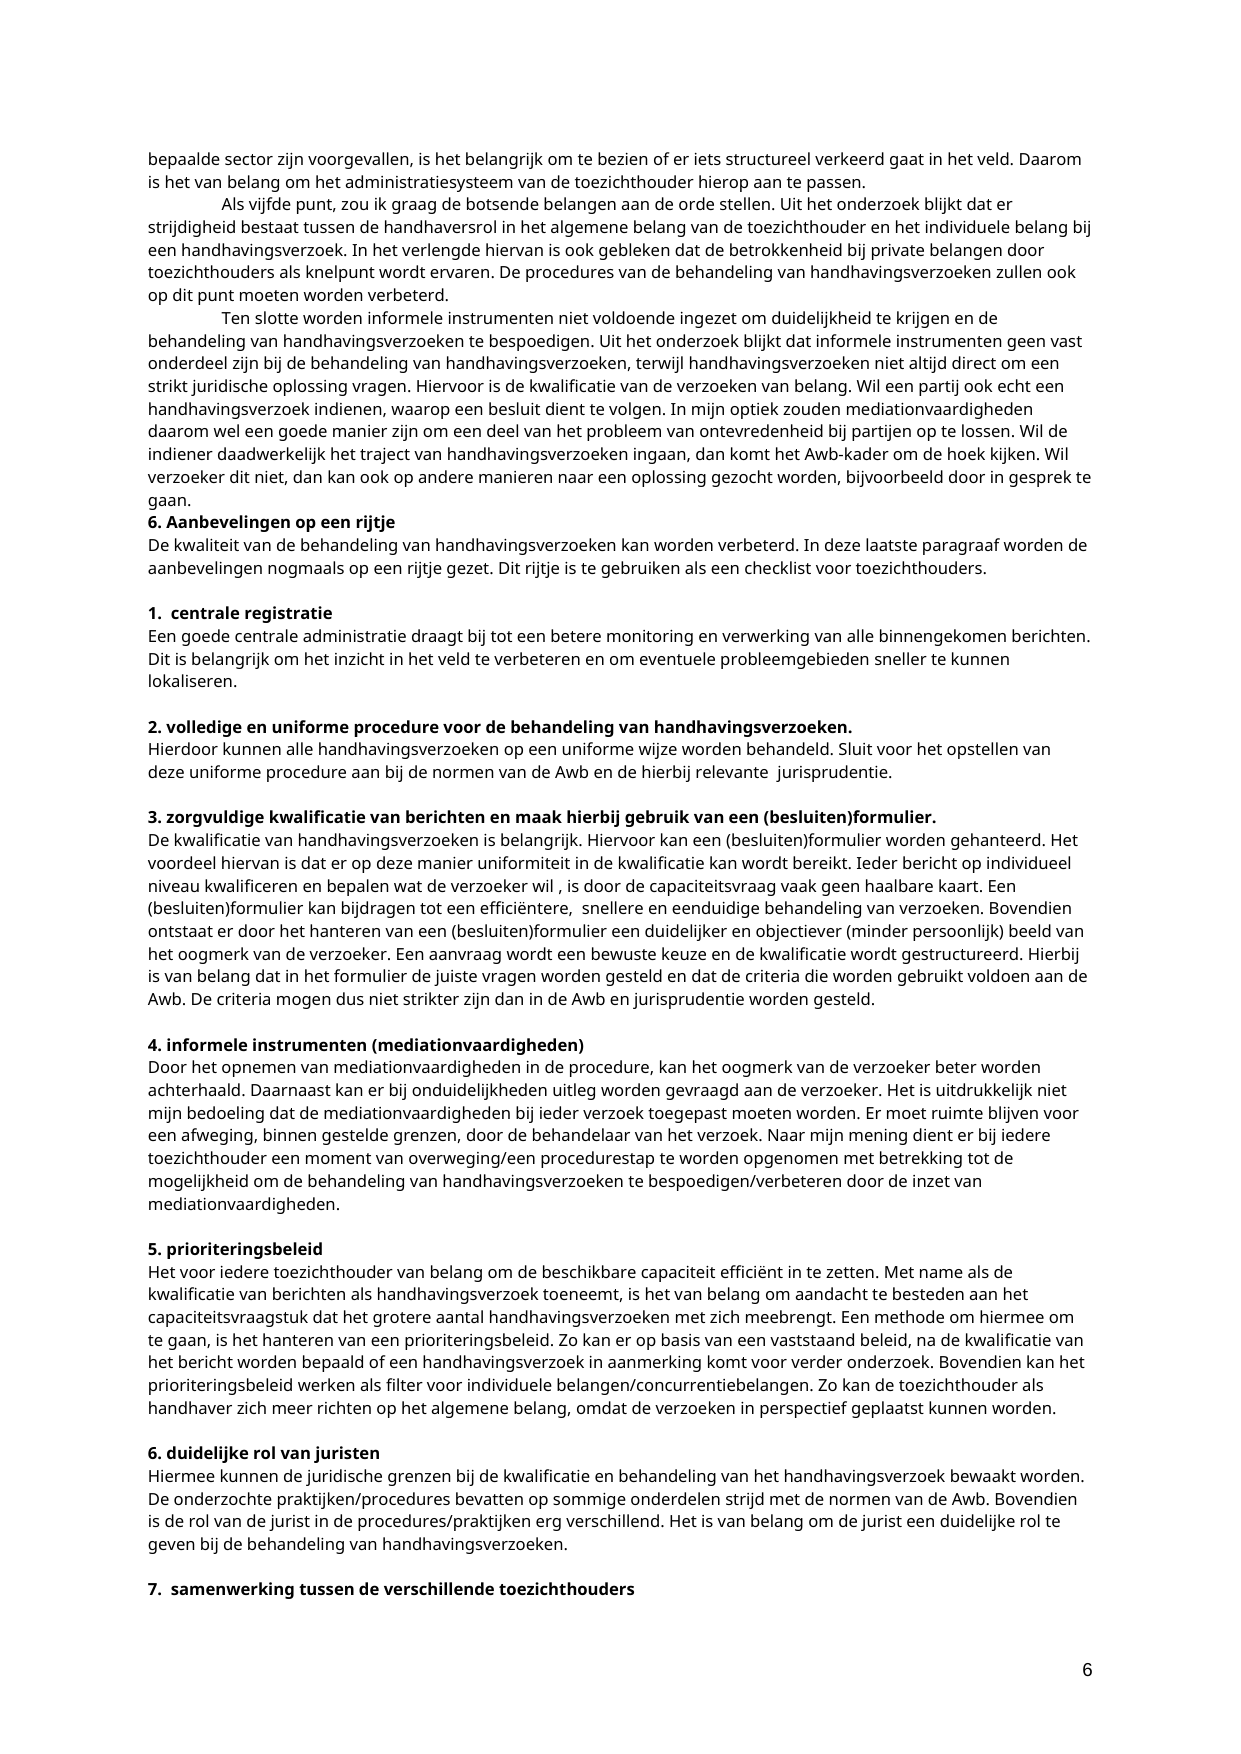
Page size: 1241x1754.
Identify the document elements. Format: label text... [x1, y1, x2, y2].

text Hiermee kunnen de juridische grenzen bij de kwalificatie en behandeling van het handhavingsverzoek bewaakt worden. De onderzochte praktijken/procedures bevatten op sommige onderdelen strijd met de normen van de Awb. Bovendien is de rol van de jurist in de procedures/praktijken erg verschillend. Het is van belang om de jurist een duidelijke rol te geven bij de behandeling van handhavingsverzoeken. [148, 1465, 1093, 1577]
text De kwaliteit van de behandeling van handhavingsverzoeken kan worden verbeterd. In deze laatste paragraaf worden de aanbevelingen nogmaals op een rijtje gezet. Dit rijtje is te gebruiken als een checklist voor toezichthouders. [148, 534, 1093, 579]
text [148, 148, 1093, 193]
text Als vijfde punt, zou ik graag de botsende belangen aan de orde stellen. Uit het onderzoek blijkt dat er strijdigheid bestaat tussen de handhaversrol in het algemene belang van de toezichthouder en het individuele belang bij een handhavingsverzoek. In het verlengde hiervan is ook gebleken dat de betrokkenheid bij private belangen door toezichthouders als knelpunt wordt ervaren. De procedures van de behandeling van handhavingsverzoeken zullen ook op dit punt moeten worden verbeterd. [148, 193, 1093, 307]
text 1. centrale registratie [148, 579, 1093, 624]
text 7. samenwerking tussen de verschillende toezichthouders [148, 1577, 1093, 1600]
text Hierdoor kunnen alle handhavingsverzoeken op een uniforme wijze worden behandeld. Sluit voor het opstellen van deze uniforme procedure aan bij de normen van de Awb en de hierbij relevante jurisprudentie. [148, 738, 1093, 783]
text Een goede centrale administratie draagt bij tot een betere monitoring en verwerking van alle binnengekomen berichten. Dit is belangrijk om het inzicht in het veld te verbeteren en om eventuele probleemgebieden sneller te kunnen lokaliseren. [148, 624, 1093, 693]
text Door het opnemen van mediationvaardigheden in de procedure, kan het oogmerk van de verzoeker beter worden achterhaald. Daarnaast kan er bij onduidelijkheden uitleg worden gevraagd aan de verzoeker. Het is uitdrukkelijk niet mijn bedoeling dat de mediationvaardigheden bij ieder verzoek toegepast moeten worden. Er moet ruimte blijven voor een afweging, binnen gestelde grenzen, door de behandelaar van het verzoek. Naar mijn mening dient er bij iedere toezichthouder een moment van overweging/een procedurestap te worden opgenomen met betrekking tot de mogelijkheid om de behandeling van handhavingsverzoeken te bespoedigen/verbeteren door de inzet van mediationvaardigheden. [148, 1056, 1093, 1215]
text 3. zorgvuldige kwalificatie van berichten en maak hierbij gebruik van een (besluiten)formulier. De kwalificatie van handhavingsverzoeken is belangrijk. Hiervoor kan een (besluiten)formulier worden gehanteerd. Het voordeel hiervan is dat er op deze manier uniformiteit in de kwalificatie kan wordt bereikt. Ieder bericht op individueel niveau kwalificeren en bepalen wat de verzoeker wil , is door de capaciteitsvraag vaak geen haalbare kaart. Een (besluiten)formulier kan bijdragen tot een efficiëntere, snellere en eenduidige behandeling van verzoeken. Bovendien ontstaat er door het hanteren van een (besluiten)formulier een duidelijker en objectiever (minder persoonlijk) beeld van het oogmerk van de verzoeker. Een aanvraag wordt een bewuste keuze en de kwalificatie wordt gestructureerd. Hierbij is van belang dat in het formulier de juiste vragen worden gesteld en dat de criteria die worden gebruikt voldoen aan de Awb. De criteria mogen dus niet strikter zijn dan in de Awb en jurisprudentie worden gesteld. [148, 806, 1093, 1011]
text 5. prioriteringsbeleid Het voor iedere toezichthouder van belang om de beschikbare capaciteit efficiënt in te zetten. Met name als de kwalificatie van berichten als handhavingsverzoek toeneemt, is het van belang om aandacht te besteden aan het capaciteitsvraagstuk dat het grotere aantal handhavingsverzoeken met zich meebrengt. Een methode om hiermee om te gaan, is het hanteren van een prioriteringsbeleid. Zo kan er op basis van een vaststaand beleid, na de kwalificatie van het bericht worden bepaald of een handhavingsverzoek in aanmerking komt voor verder onderzoek. Bovendien kan het prioriteringsbeleid werken als filter voor individuele belangen/concurrentiebelangen. Zo kan de toezichthouder als handhaver zich meer richten op het algemene belang, omdat de verzoeken in perspectief geplaatst kunnen worden. [148, 1238, 1093, 1419]
text 6. duidelijke rol van juristen [148, 1442, 1093, 1465]
text 2. volledige en uniforme procedure voor de behandeling van handhavingsverzoeken. [148, 715, 1093, 738]
text Ten slotte worden informele instrumenten niet voldoende ingezet om duidelijkheid te krijgen en de behandeling van handhavingsverzoeken te bespoedigen. Uit het onderzoek blijkt dat informele instrumenten geen vast onderdeel zijn bij de behandeling van handhavingsverzoeken, terwijl handhavingsverzoeken niet altijd direct om een strikt juridische oplossing vragen. Hiervoor is de kwalificatie van de verzoeken van belang. Wil een partij ook echt een handhavingsverzoek indienen, waarop een besluit dient te volgen. In mijn optiek zouden mediationvaardigheden daarom wel een goede manier zijn om een deel van het probleem van ontevredenheid bij partijen op te lossen. Wil de indiener daadwerkelijk het traject van handhavingsverzoeken ingaan, dan komt het Awb-kader om de hoek kijken. Wil verzoeker dit niet, dan kan ook op andere manieren naar een oplossing gezocht worden, bijvoorbeeld door in gesprek te gaan. [148, 307, 1093, 511]
text 6. Aanbevelingen op een rijtje [148, 511, 1093, 534]
text 4. informele instrumenten (mediationvaardigheden) [148, 1033, 1093, 1056]
